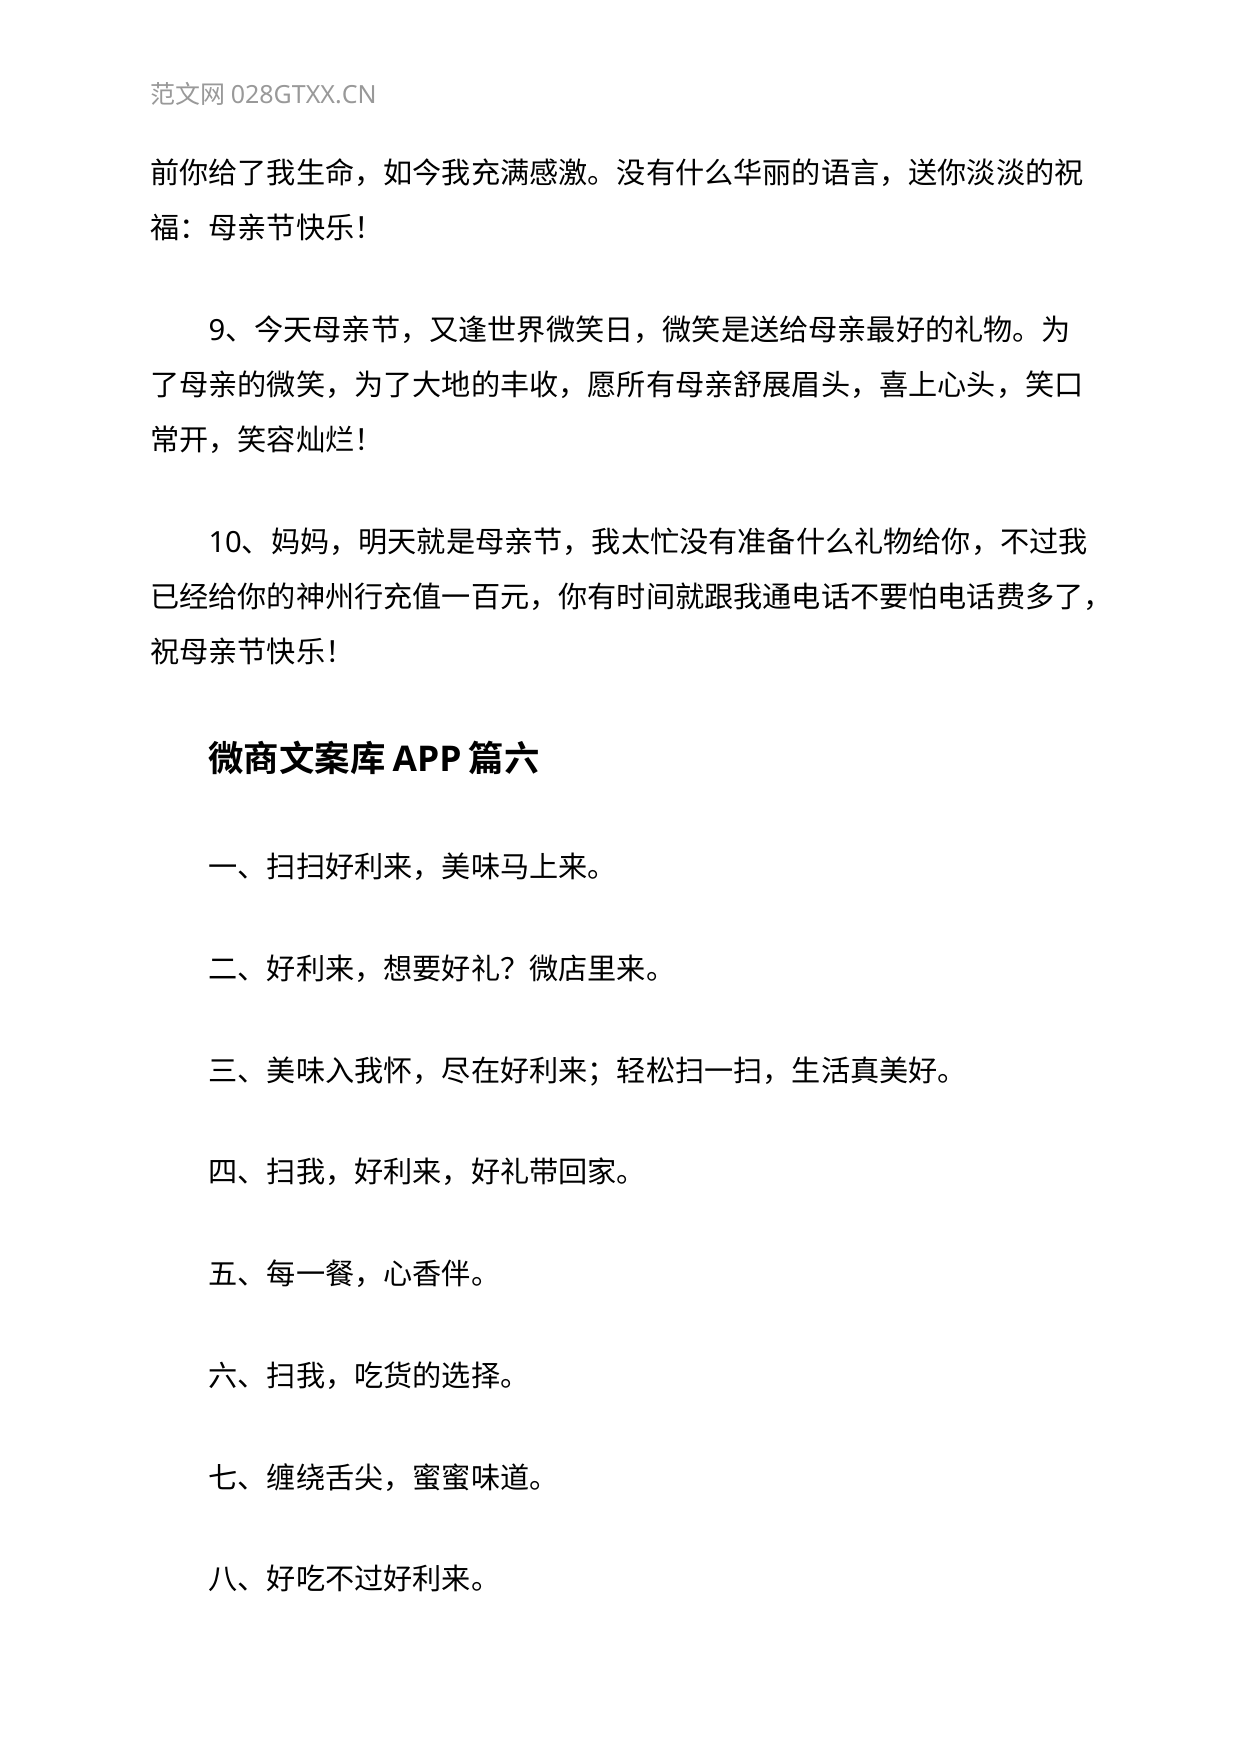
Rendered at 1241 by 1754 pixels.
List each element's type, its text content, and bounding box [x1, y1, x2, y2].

text 五、每一餐，心香伴。 [150, 1251, 1090, 1293]
text 六、扫我，吃货的选择。 [150, 1352, 1090, 1395]
text 二、好利来，想要好礼？微店里来。 [150, 945, 1090, 988]
text 10、妈妈，明天就是母亲节，我太忙没有准备什么礼物给你，不过我已经给你的神州行充值一百元，你有时间就跟我通电话不要怕电话费多了，祝母亲节快乐！ [150, 518, 1090, 671]
text 微商文案库APP篇六 [150, 730, 1090, 781]
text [150, 150, 1090, 247]
text 一、扫扫好利来，美味马上来。 [150, 843, 1090, 886]
text 四、扫我，好利来，好礼带回家。 [150, 1149, 1090, 1191]
text 三、美味入我怀，尽在好利来；轻松扫一扫，生活真美好。 [150, 1047, 1090, 1089]
text 七、缠绕舌尖，蜜蜜味道。 [150, 1454, 1090, 1496]
text 八、好吃不过好利来。 [150, 1556, 1090, 1598]
text 9、今天母亲节，又逢世界微笑日，微笑是送给母亲最好的礼物。为了母亲的微笑，为了大地的丰收，愿所有母亲舒展眉头，喜上心头，笑口常开，笑容灿烂！ [150, 307, 1090, 459]
